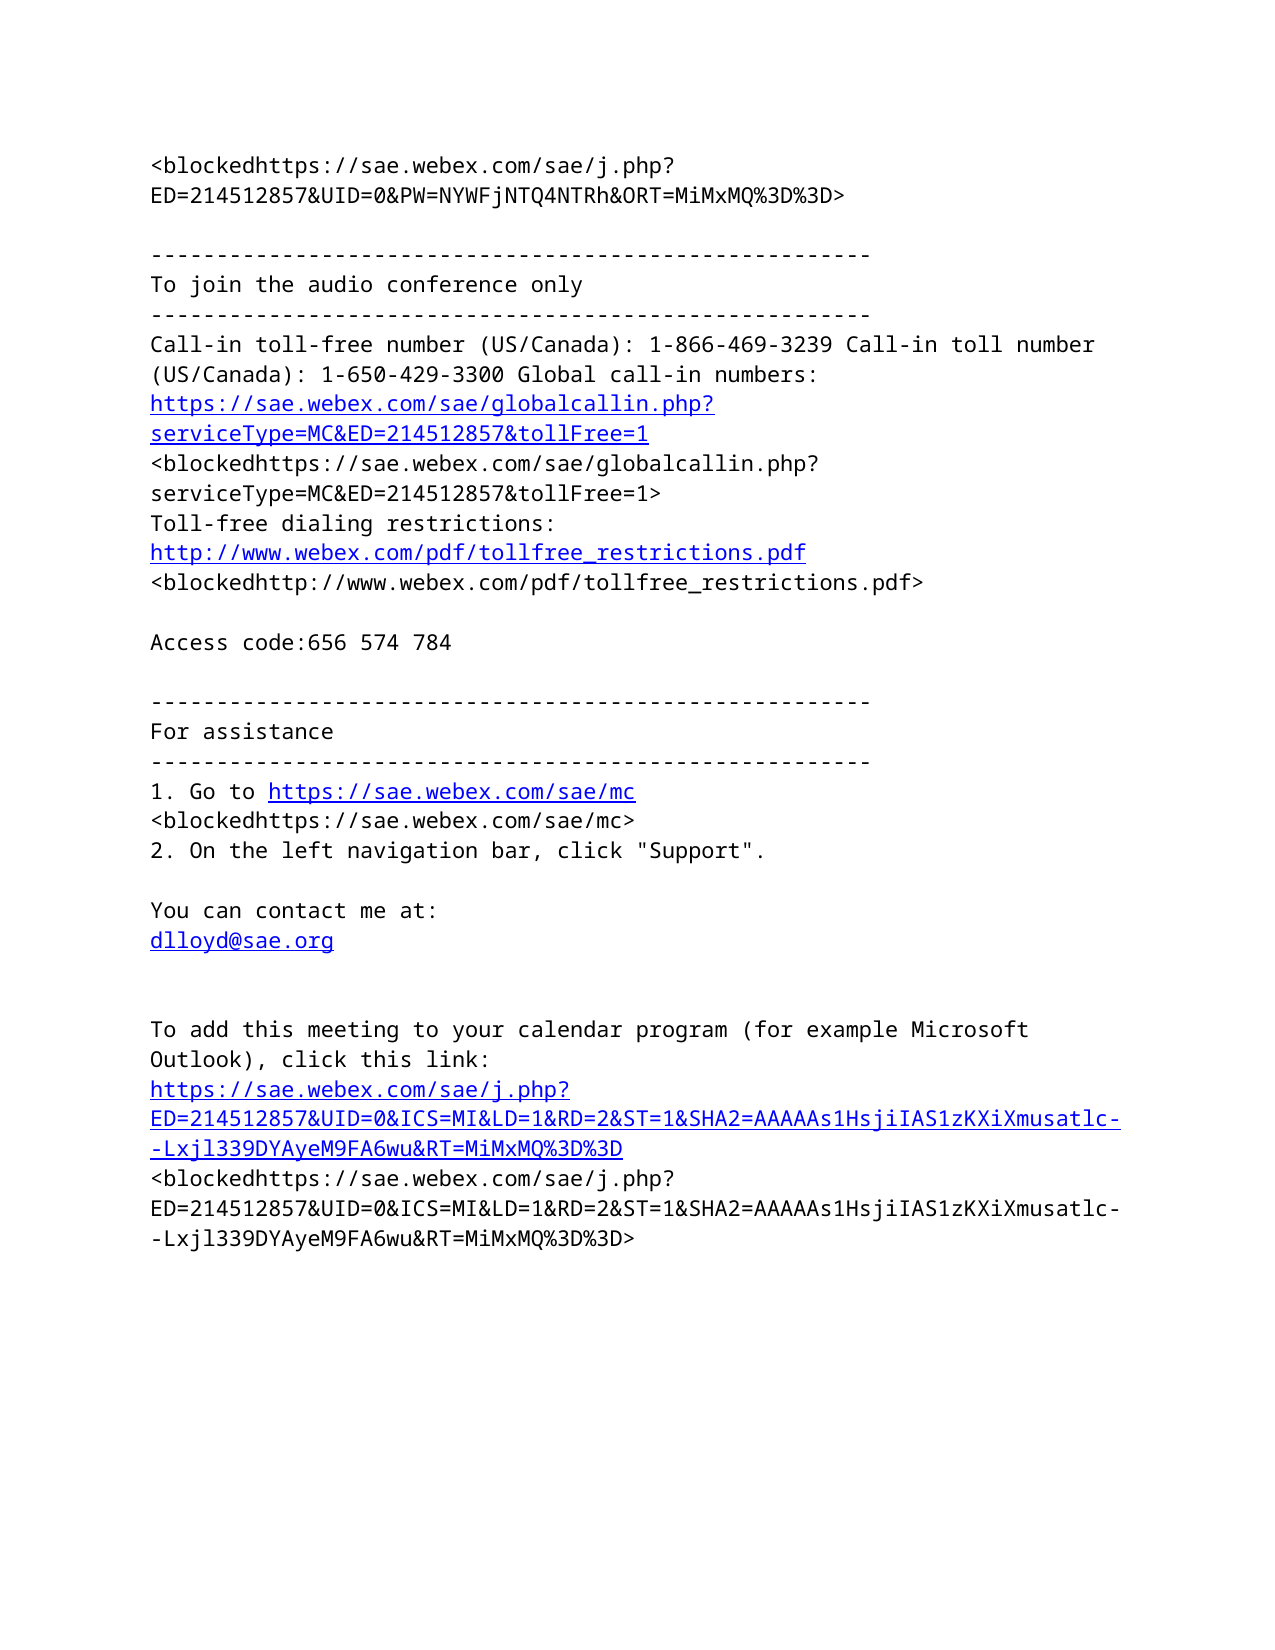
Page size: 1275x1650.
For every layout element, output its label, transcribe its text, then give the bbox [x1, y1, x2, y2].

text https://sae.webex.com/sae/j.php?ED=214512857&UID=0&ICS=MI&LD=1&RD=2&ST=1&SHA2=AAAAAs1HsjiIAS1zKXiXmusatlc--Lxjl339DYAyeM9FA6wu&RT=MiMxMQ%3D%3D <blockedhttps://sae.webex.com/sae/j.php?ED=214512857&UID=0&ICS=MI&LD=1&RD=2&ST=1&SHA2=AAAAAs1HsjiIAS1zKXiXmusatlc--Lxjl339DYAyeM9FA6wu&RT=MiMxMQ%3D%3D> [150, 1073, 1125, 1252]
text You can contact me at: [150, 895, 1125, 924]
text To join the audio conference only [150, 269, 1125, 299]
text 1. Go to https://sae.webex.com/sae/mc <blockedhttps://sae.webex.com/sae/mc> [150, 776, 1125, 835]
text Access code:656 574 784 [150, 627, 1125, 656]
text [150, 150, 1125, 209]
text ------------------------------------------------------- [150, 239, 1125, 269]
text dlloyd@sae.org [150, 924, 1125, 954]
text To add this meeting to your calendar program (for example Microsoft Outlook), click this link: [150, 1014, 1125, 1073]
text ------------------------------------------------------- [150, 746, 1125, 776]
text 2. On the left navigation bar, click "Support". [150, 835, 1125, 865]
text ------------------------------------------------------- [150, 686, 1125, 716]
text Toll-free dialing restrictions: http://www.webex.com/pdf/tollfree_restrictions.pdf <blockedhttp://www.webex.com/pdf/tollfree_restrictions.pdf> [150, 507, 1125, 597]
text For assistance [150, 716, 1125, 746]
text ------------------------------------------------------- [150, 299, 1125, 329]
text Call-in toll-free number (US/Canada): 1-866-469-3239 Call-in toll number (US/Canada): 1-650-429-3300 Global call-in numbers: https://sae.webex.com/sae/globalcallin.php?serviceType=MC&ED=214512857&tollFree=1 <blockedhttps://sae.webex.com/sae/globalcallin.php?serviceType=MC&ED=214512857&tollFree=1> [150, 329, 1125, 507]
